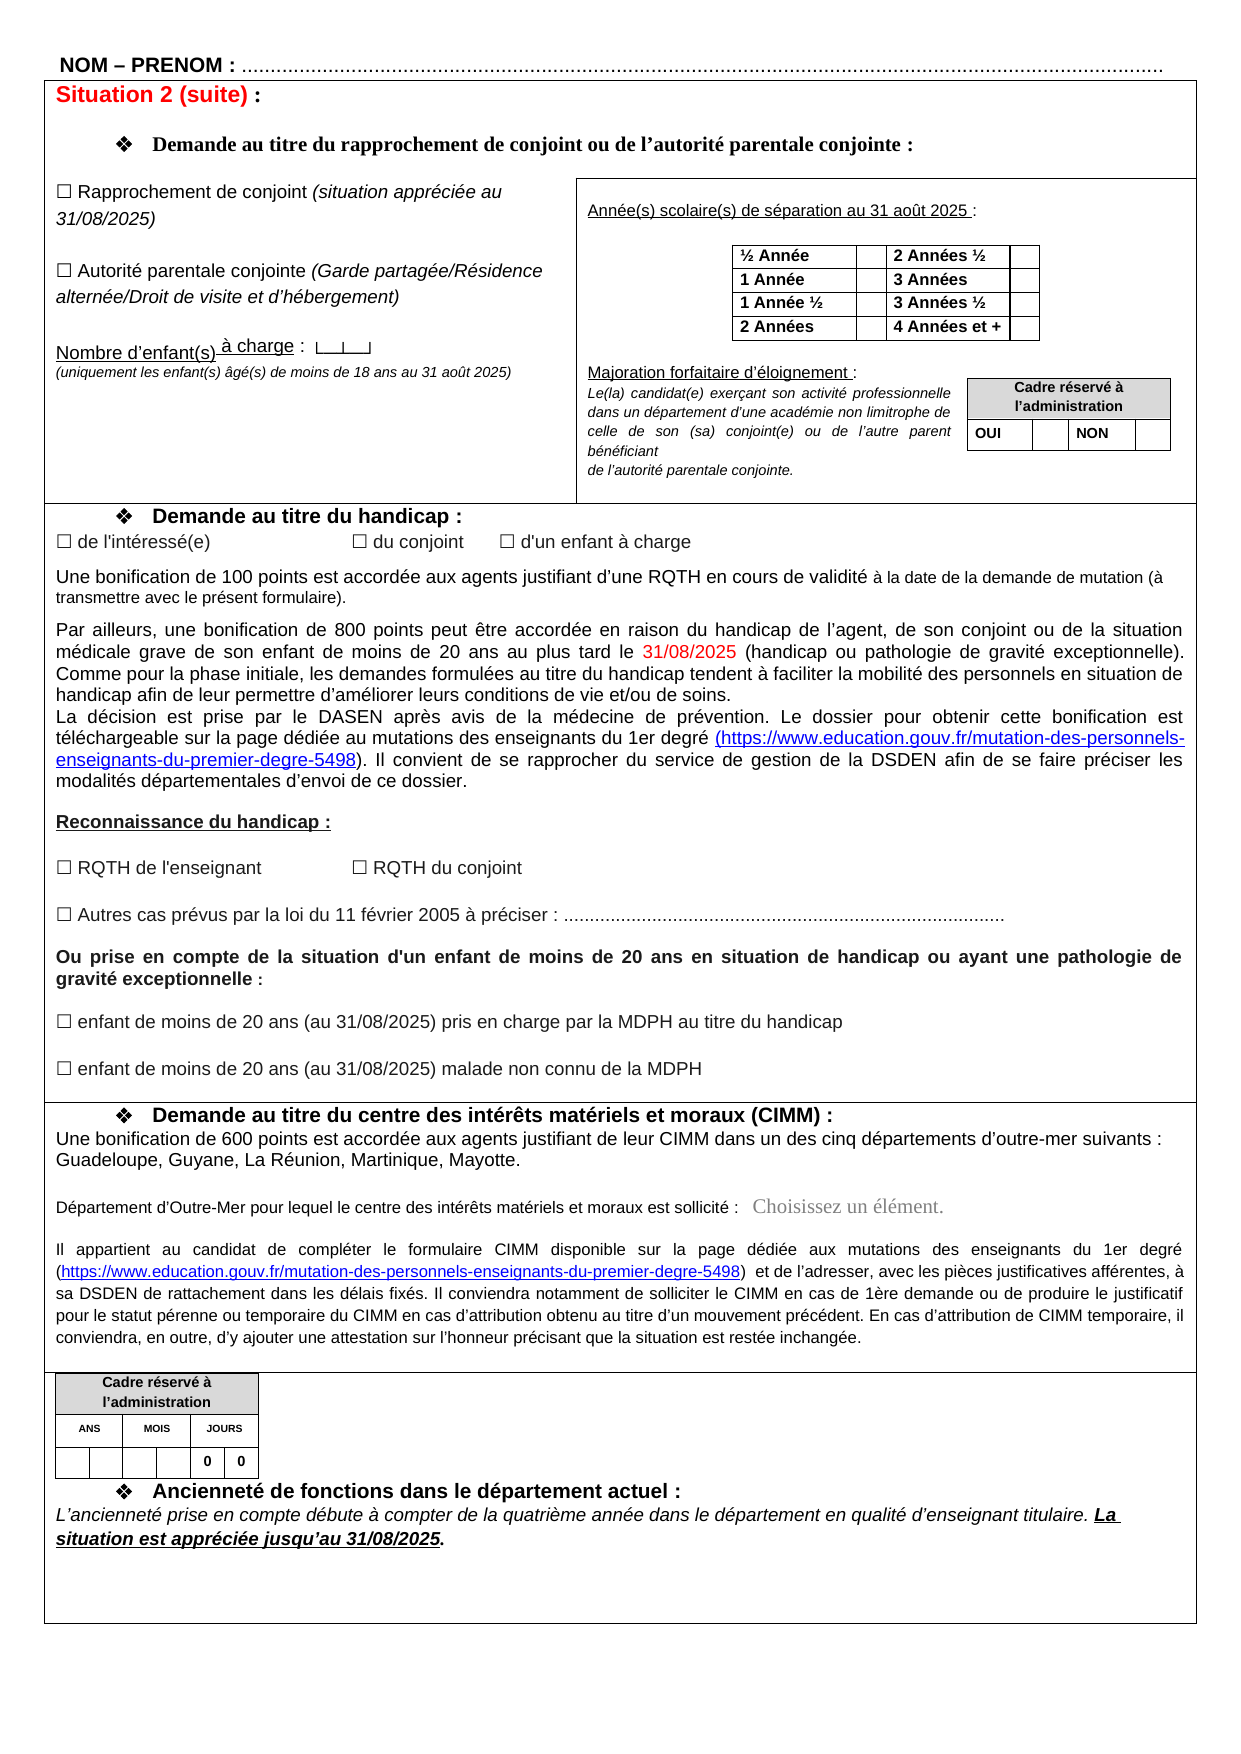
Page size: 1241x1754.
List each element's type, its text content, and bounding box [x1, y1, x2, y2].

table_cell Demande au titre du handicap : de l'intéressé(e) du conjoint d'un enfant à charge Une bonification de 100 points est accordée aux agents justifiant d’une RQTH en cours de validité à la date de la demande de mutation (à transmettre avec le présent formulaire). Par ailleurs, une bonification de 800 points peut être accordée en raison du handicap de l’agent, de son conjoint ou de la situation médicale grave de son enfant de moins de 20 ans au plus tard le 31/08/2025 (handicap ou pathologie de gravité exceptionnelle). Comme pour la phase initiale, les demandes formulées au titre du handicap tendent à faciliter la mobilité des personnels en situation de handicap afin de leur permettre d’améliorer leurs conditions de vie et/ou de soins. La décision est prise par le DASEN après avis de la médecine de prévention. Le dossier pour obtenir cette bonification est téléchargeable sur la page dédiée au mutations des enseignants du 1er degré (https://www.education.gouv.fr/mutation-des-personnels-enseignants-du-premier-degre-5498). Il convient de se rapprocher du service de gestion de la DSDEN afin de se faire préciser les modalités départementales d’envoi de ce dossier. Reconnaissance du handicap : RQTH de l'enseignant RQTH du conjoint Autres cas prévus par la loi du 11 février 2005 à préciser : ..................................................................................... Ou prise en compte de la situation d'un enfant de moins de 20 ans en situation de handicap ou ayant une pathologie de gravité exceptionnelle : enfant de moins de 20 ans (au 31/08/2025) pris en charge par la MDPH au titre du handicap enfant de moins de 20 ans (au 31/08/2025) malade non connu de la MDPH [45, 504, 1196, 1102]
text NOM – PRENOM : ................................................................................................................................................................ [59, 53, 1167, 77]
table_cell Année(s) scolaire(s) de séparation au 31 août 2025 : Majoration forfaitaire d’éloignement : Le(la) candidat(e) exerçant son activité professionnelle dans un département d’une académie non limitrophe de celle de son (sa) conjoint(e) ou de l’autre parent bénéficiant de l’autorité parentale conjointe. [577, 179, 1196, 503]
table_cell Rapprochement de conjoint (situation appréciée au 31/08/2025) Autorité parentale conjointe (Garde partagée/Résidence alternée/Droit de visite et d’hébergement) Nombre d’enfant(s) à charge : └─┴─┘ (uniquement les enfant(s) âgé(s) de moins de 18 ans au 31 août 2025) [45, 178, 576, 503]
table_cell Ancienneté de fonctions dans le département actuel : L’ancienneté prise en compte débute à compter de la quatrième année dans le département en qualité d’enseignant titulaire. La situation est appréciée jusqu’au 31/08/2025. [45, 1373, 1196, 1623]
table_cell Demande au titre du centre des intérêts matériels et moraux (CIMM) : Une bonification de 600 points est accordée aux agents justifiant de leur CIMM dans un des cinq départements d’outre-mer suivants : Guadeloupe, Guyane, La Réunion, Martinique, Mayotte. Département d’Outre-Mer pour lequel le centre des intérêts matériels et moraux est sollicité : Il appartient au candidat de compléter le formulaire CIMM disponible sur la page dédiée aux mutations des enseignants du 1er degré (https://www.education.gouv.fr/mutation-des-personnels-enseignants-du-premier-degre-5498) et de l’adresser, avec les pièces justificatives afférentes, à sa DSDEN de rattachement dans les délais fixés. Il conviendra notamment de solliciter le CIMM en cas de 1ère demande ou de produire le justificatif pour le statut pérenne ou temporaire du CIMM en cas d’attribution obtenu au titre d’un mouvement précédent. En cas d’attribution de CIMM temporaire, il conviendra, en outre, d’y ajouter une attestation sur l’honneur précisant que la situation est restée inchangée. [45, 1103, 1196, 1372]
table_header Situation 2 (suite) : Demande au titre du rapprochement de conjoint ou de l’autorité parentale conjointe : [45, 81, 1196, 177]
